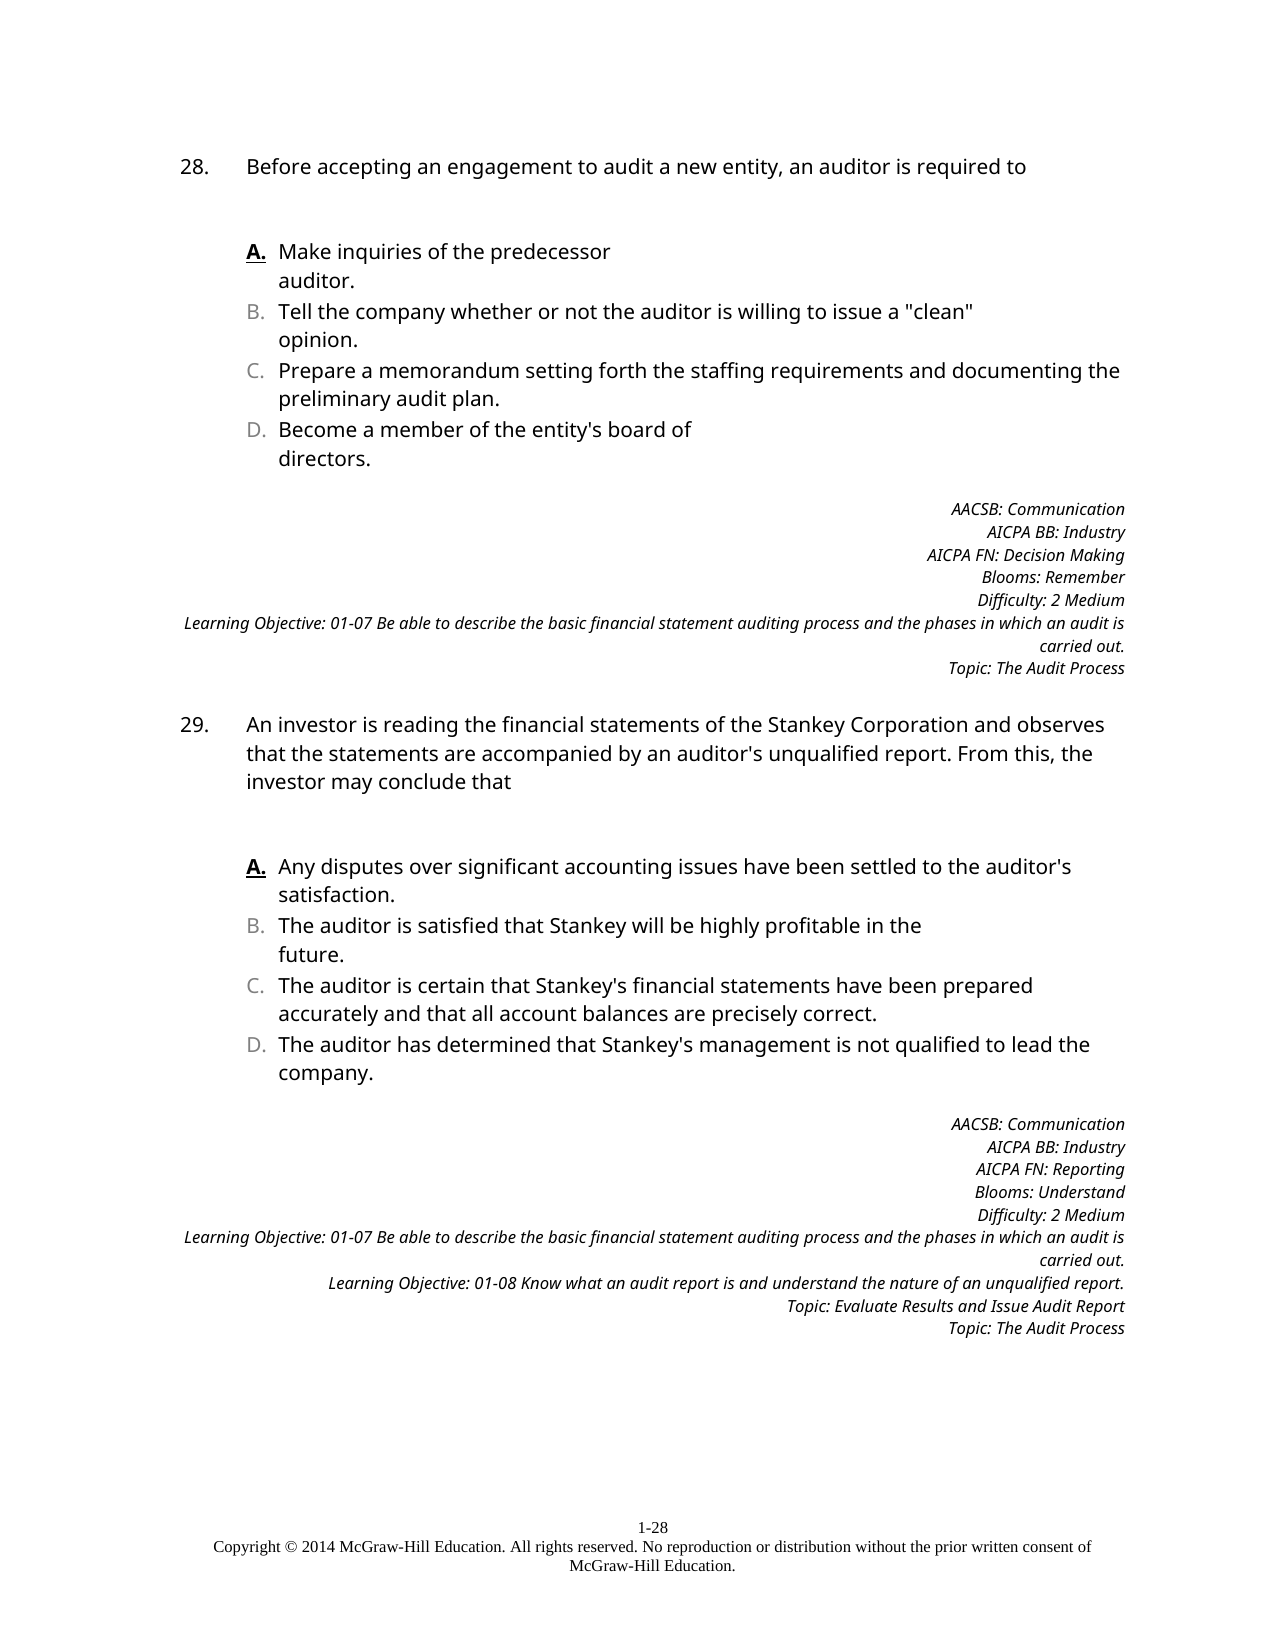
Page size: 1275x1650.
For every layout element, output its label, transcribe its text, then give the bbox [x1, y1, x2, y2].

table_header 28. [180, 153, 246, 472]
table_header AACSB: Communication AICPA BB: Industry AICPA FN: Reporting Blooms: Understand Difficulty: 2 Medium Learning Objective: 01-07 Be able to describe the basic financial statement auditing process and the phases in which an audit is carried out. Learning Objective: 01-08 Know what an audit report is and understand the nature of an unqualified report. Topic: Evaluate Results and Issue Audit Report Topic: The Audit Process [180, 1113, 1125, 1368]
table_header Before accepting an engagement to audit a new entity, an auditor is required to [246, 153, 1125, 472]
table_header 29. [180, 710, 246, 1087]
table_header AACSB: Communication AICPA BB: Industry AICPA FN: Decision Making Blooms: Remember Difficulty: 2 Medium Learning Objective: 01-07 Be able to describe the basic financial statement auditing process and the phases in which an audit is carried out. Topic: The Audit Process [180, 498, 1125, 708]
table_header An investor is reading the financial statements of the Stankey Corporation and observes that the statements are accompanied by an auditor's unqualified report. From this, the investor may conclude that [246, 710, 1125, 1087]
